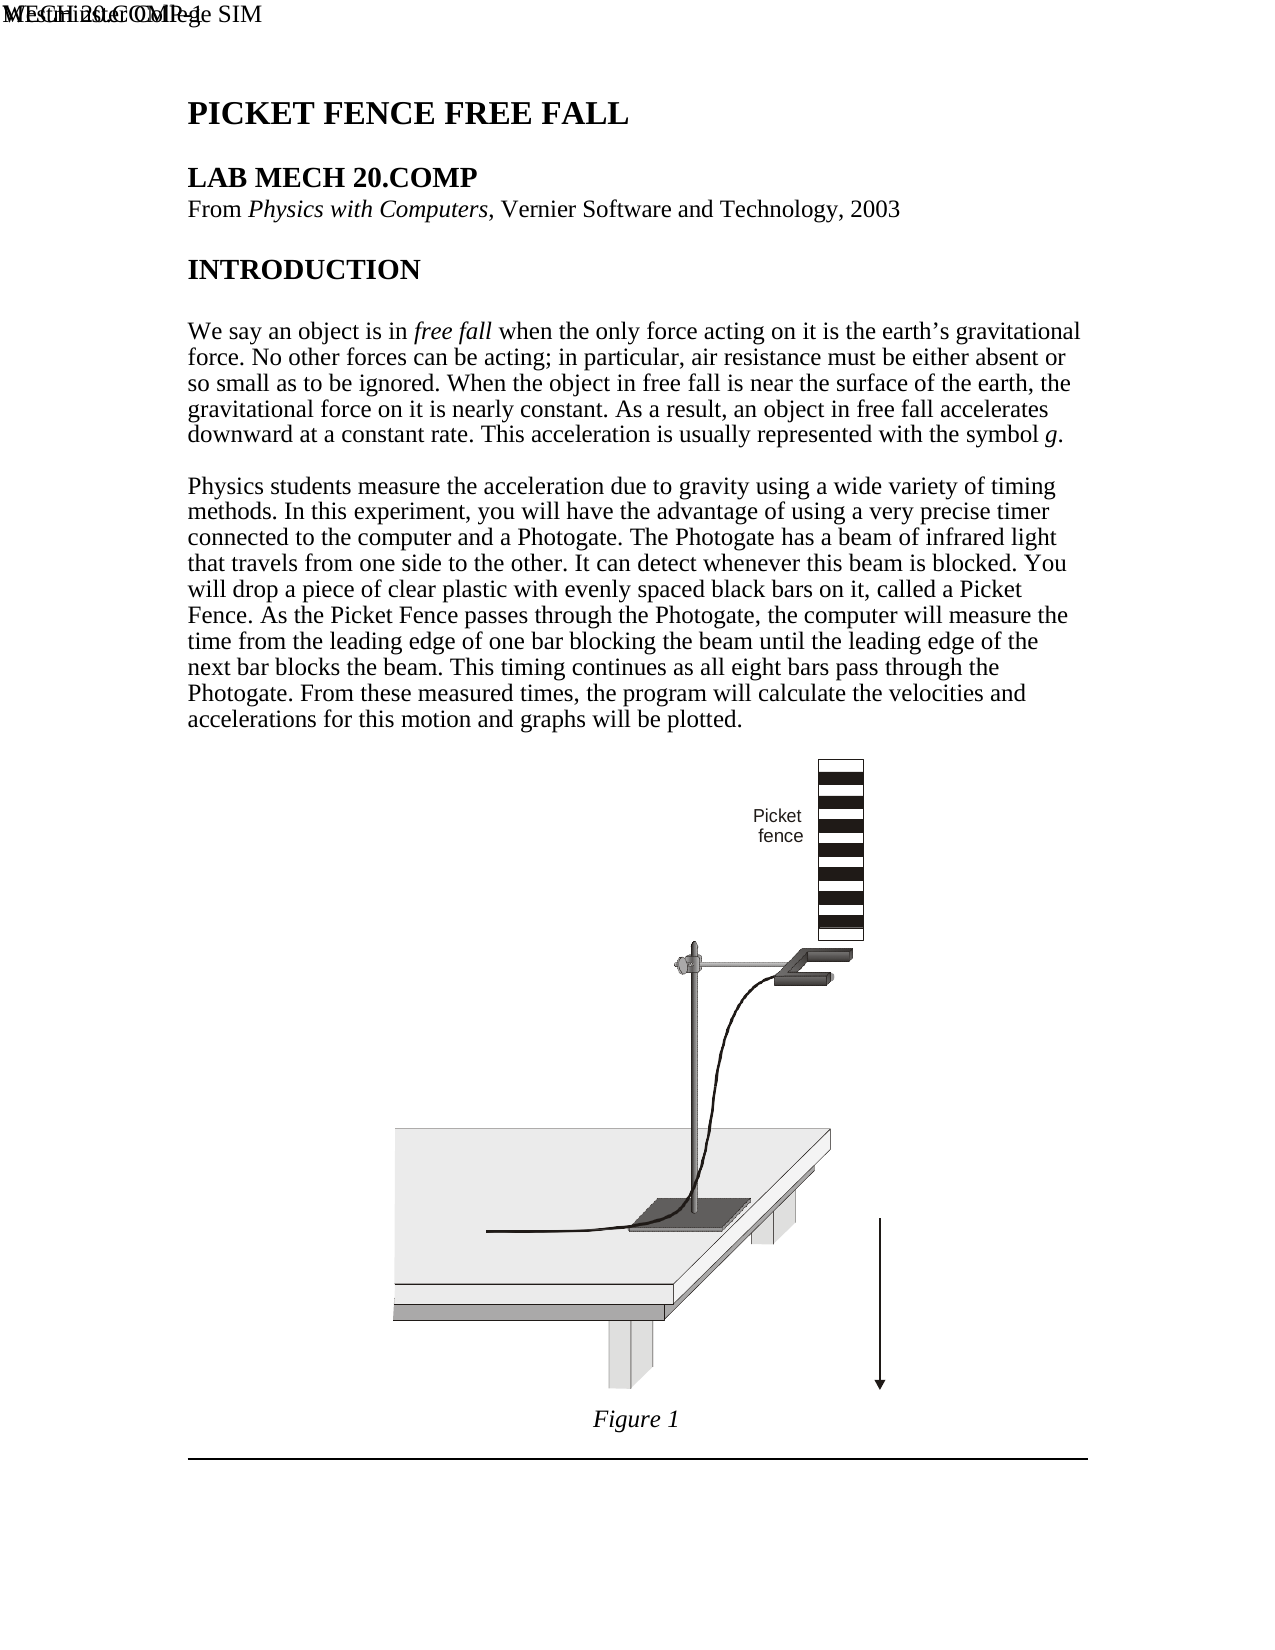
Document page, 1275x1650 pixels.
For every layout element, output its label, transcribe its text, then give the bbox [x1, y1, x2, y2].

text Figure 1 [175, 1404, 1100, 1433]
subtitle LAB MECH 20.COMP [187, 161, 1100, 194]
text From Physics with Computers, Vernier Software and Technology, 2003 [187, 194, 1100, 223]
text Physics students measure the acceleration due to gravity using a wide variety of timing methods. In this experiment, you will have the advantage of using a very precise timer connected to the computer and a Photogate. The Photogate has a beam of infrared light that travels from one side to the other. It can detect whenever this beam is blocked. You will drop a piece of clear plastic with evenly spaced black bars on it, called a Picket Fence. As the Picket Fence passes through the Photogate, the computer will measure the time from the leading edge of one bar blocking the beam until the leading edge of the next bar blocks the beam. This timing continues as all eight bars pass through the Photogate. From these measured times, the program will calculate the velocities and accelerations for this motion and graphs will be plotted. [187, 473, 1078, 733]
subtitle INTRODUCTION [187, 252, 1100, 285]
picture [486, 941, 853, 1233]
text PICKET FENCE FREE FALL [187, 94, 1100, 132]
text We say an object is in free fall when the only force acting on it is the earth’s gravitational force. No other forces can be acting; in particular, air resistance must be either absent or so small as to be ignored. When the object in free fall is near the surface of the earth, the gravitational force on it is nearly constant. As a result, an object in free fall accelerates downward at a constant rate. This acceleration is usually represented with the symbol g. [187, 319, 1084, 448]
